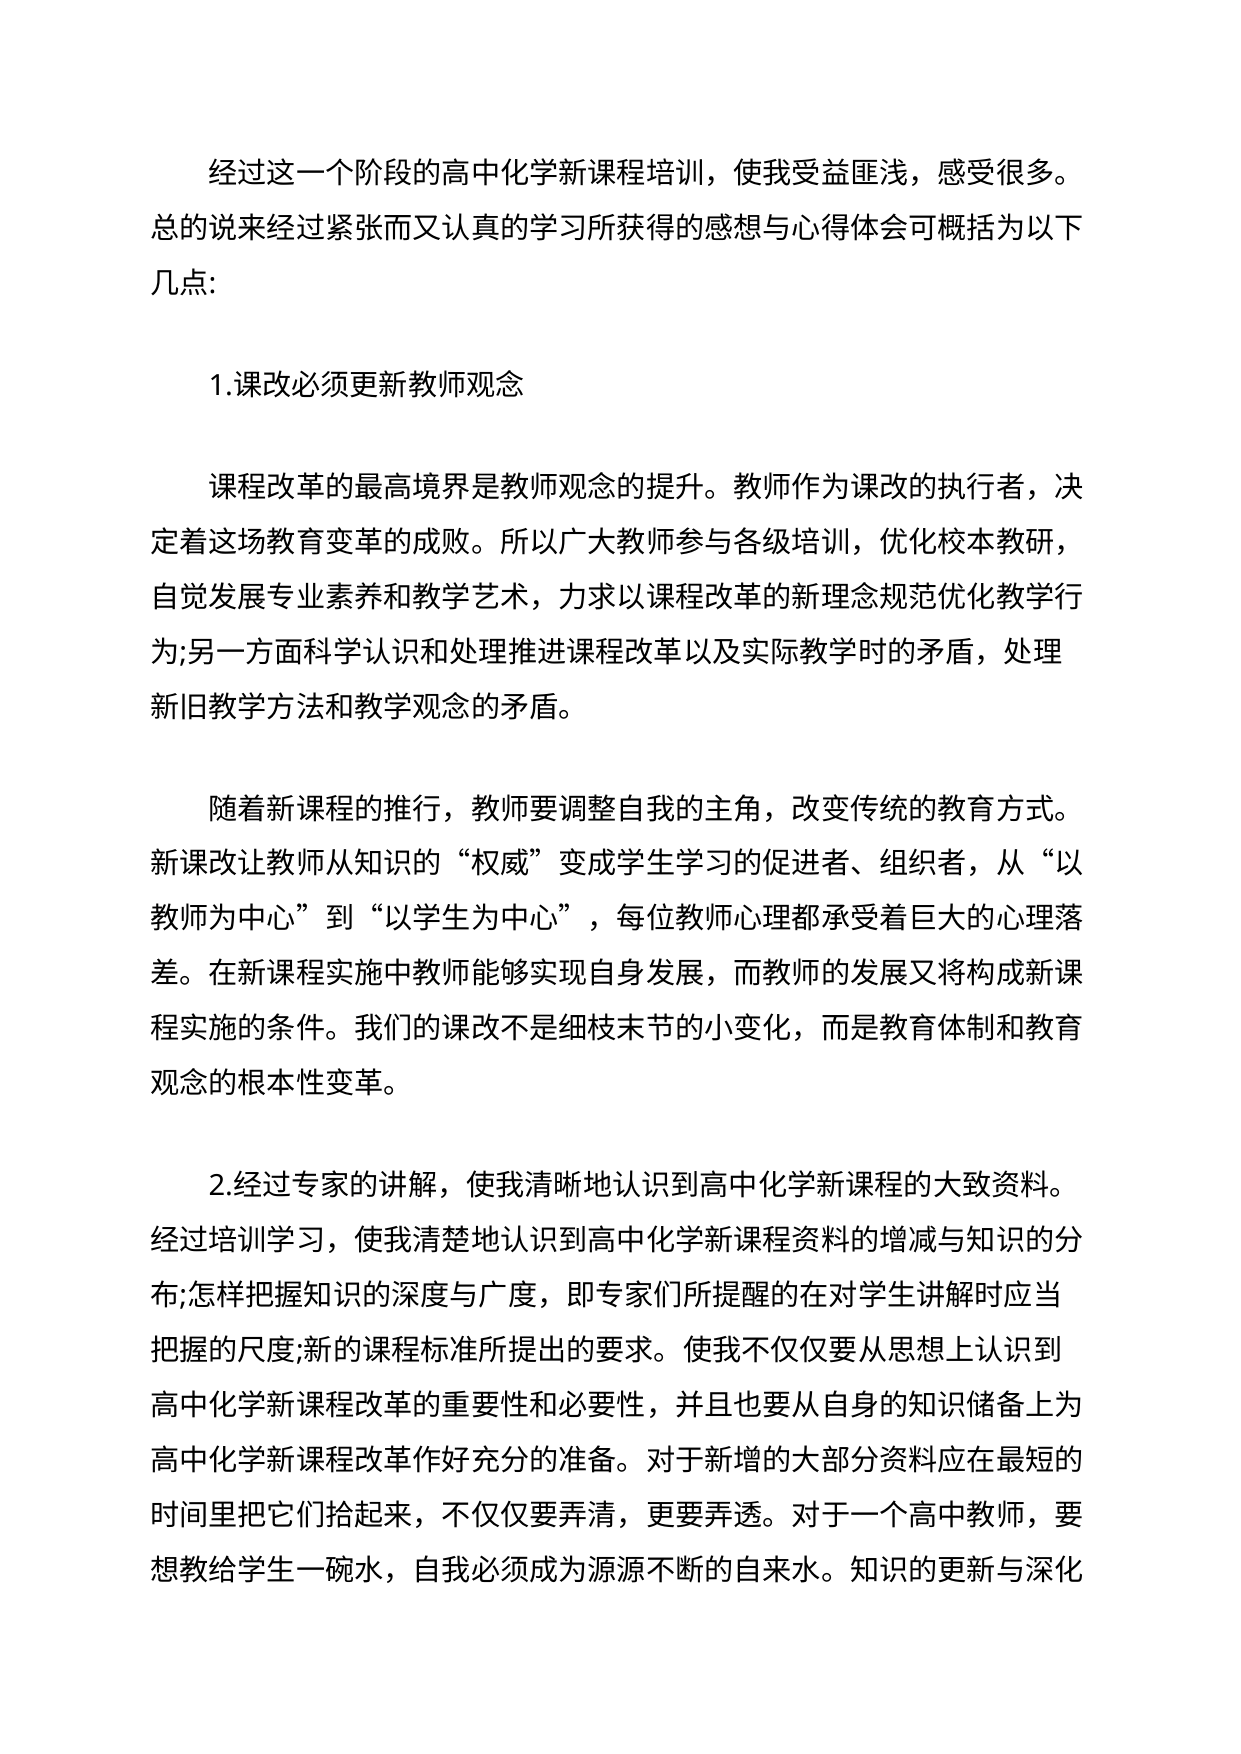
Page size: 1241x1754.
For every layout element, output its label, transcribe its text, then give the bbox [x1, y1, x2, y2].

text 经过这一个阶段的高中化学新课程培训，使我受益匪浅，感受很多。总的说来经过紧张而又认真的学习所获得的感想与心得体会可概括为以下几点: [150, 150, 1090, 302]
text 1.课改必须更新教师观念 [150, 362, 1090, 404]
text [150, 1161, 1090, 1588]
text 课程改革的最高境界是教师观念的提升。教师作为课改的执行者，决定着这场教育变革的成败。所以广大教师参与各级培训，优化校本教研，自觉发展专业素养和教学艺术，力求以课程改革的新理念规范优化教学行为;另一方面科学认识和处理推进课程改革以及实际教学时的矛盾，处理新旧教学方法和教学观念的矛盾。 [150, 464, 1090, 726]
text 随着新课程的推行，教师要调整自我的主角，改变传统的教育方式。新课改让教师从知识的“权威”变成学生学习的促进者、组织者，从“以教师为中心”到“以学生为中心”，每位教师心理都承受着巨大的心理落差。在新课程实施中教师能够实现自身发展，而教师的发展又将构成新课程实施的条件。我们的课改不是细枝末节的小变化，而是教育体制和教育观念的根本性变革。 [150, 785, 1090, 1102]
